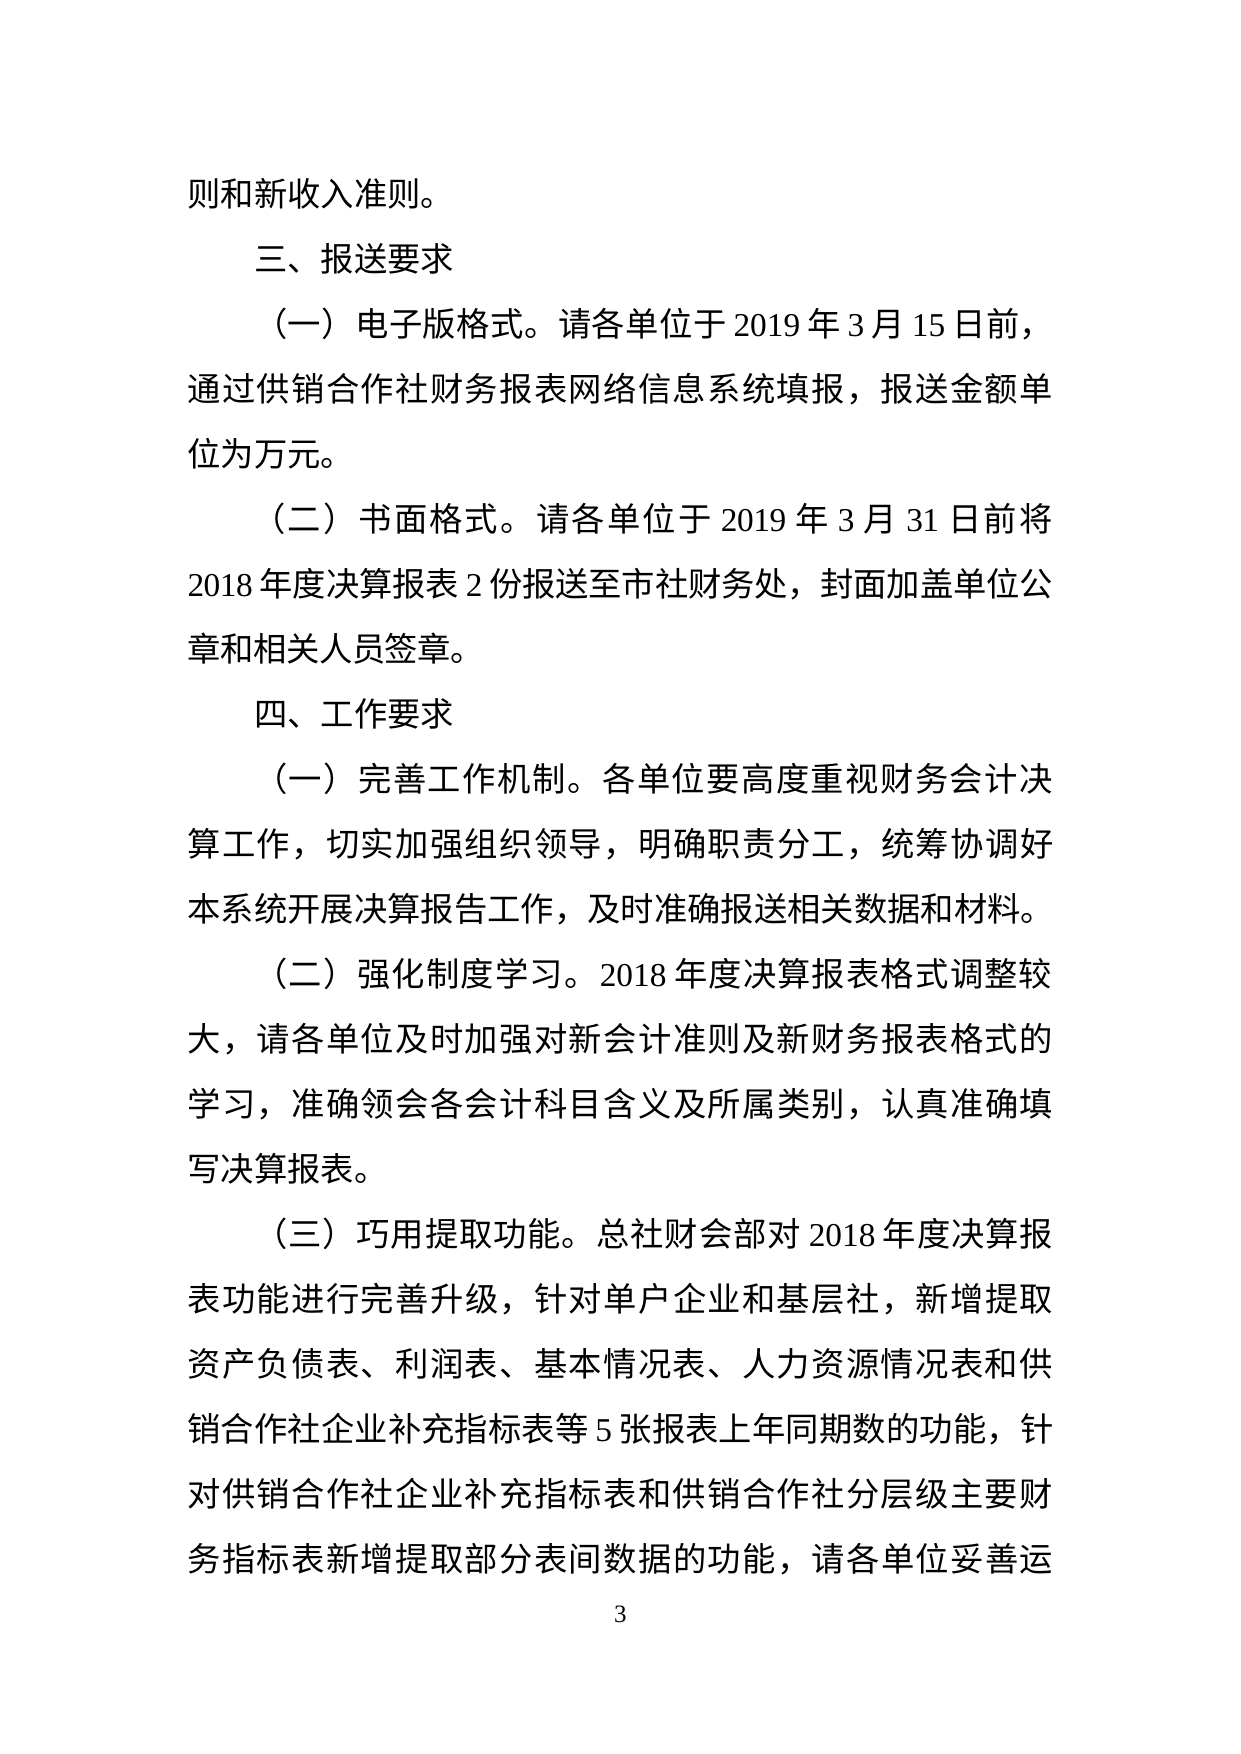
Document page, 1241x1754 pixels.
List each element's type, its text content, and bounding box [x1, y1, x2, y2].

text （二）书面格式。请各单位于2019年3月31日前将2018年度决算报表2份报送至市社财务处，封面加盖单位公章和相关人员签章。 [187, 484, 1053, 679]
text 四、工作要求 [187, 679, 1053, 744]
text （二）强化制度学习。2018年度决算报表格式调整较大，请各单位及时加强对新会计准则及新财务报表格式的学习，准确领会各会计科目含义及所属类别，认真准确填写决算报表。 [187, 939, 1053, 1199]
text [187, 1199, 1053, 1589]
text （一）电子版格式。请各单位于2019年3月15日前，通过供销合作社财务报表网络信息系统填报，报送金额单位为万元。 [187, 289, 1053, 484]
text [187, 159, 1053, 224]
text 三、报送要求 [187, 224, 1053, 289]
text （一）完善工作机制。各单位要高度重视财务会计决算工作，切实加强组织领导，明确职责分工，统筹协调好本系统开展决算报告工作，及时准确报送相关数据和材料。 [187, 744, 1053, 939]
